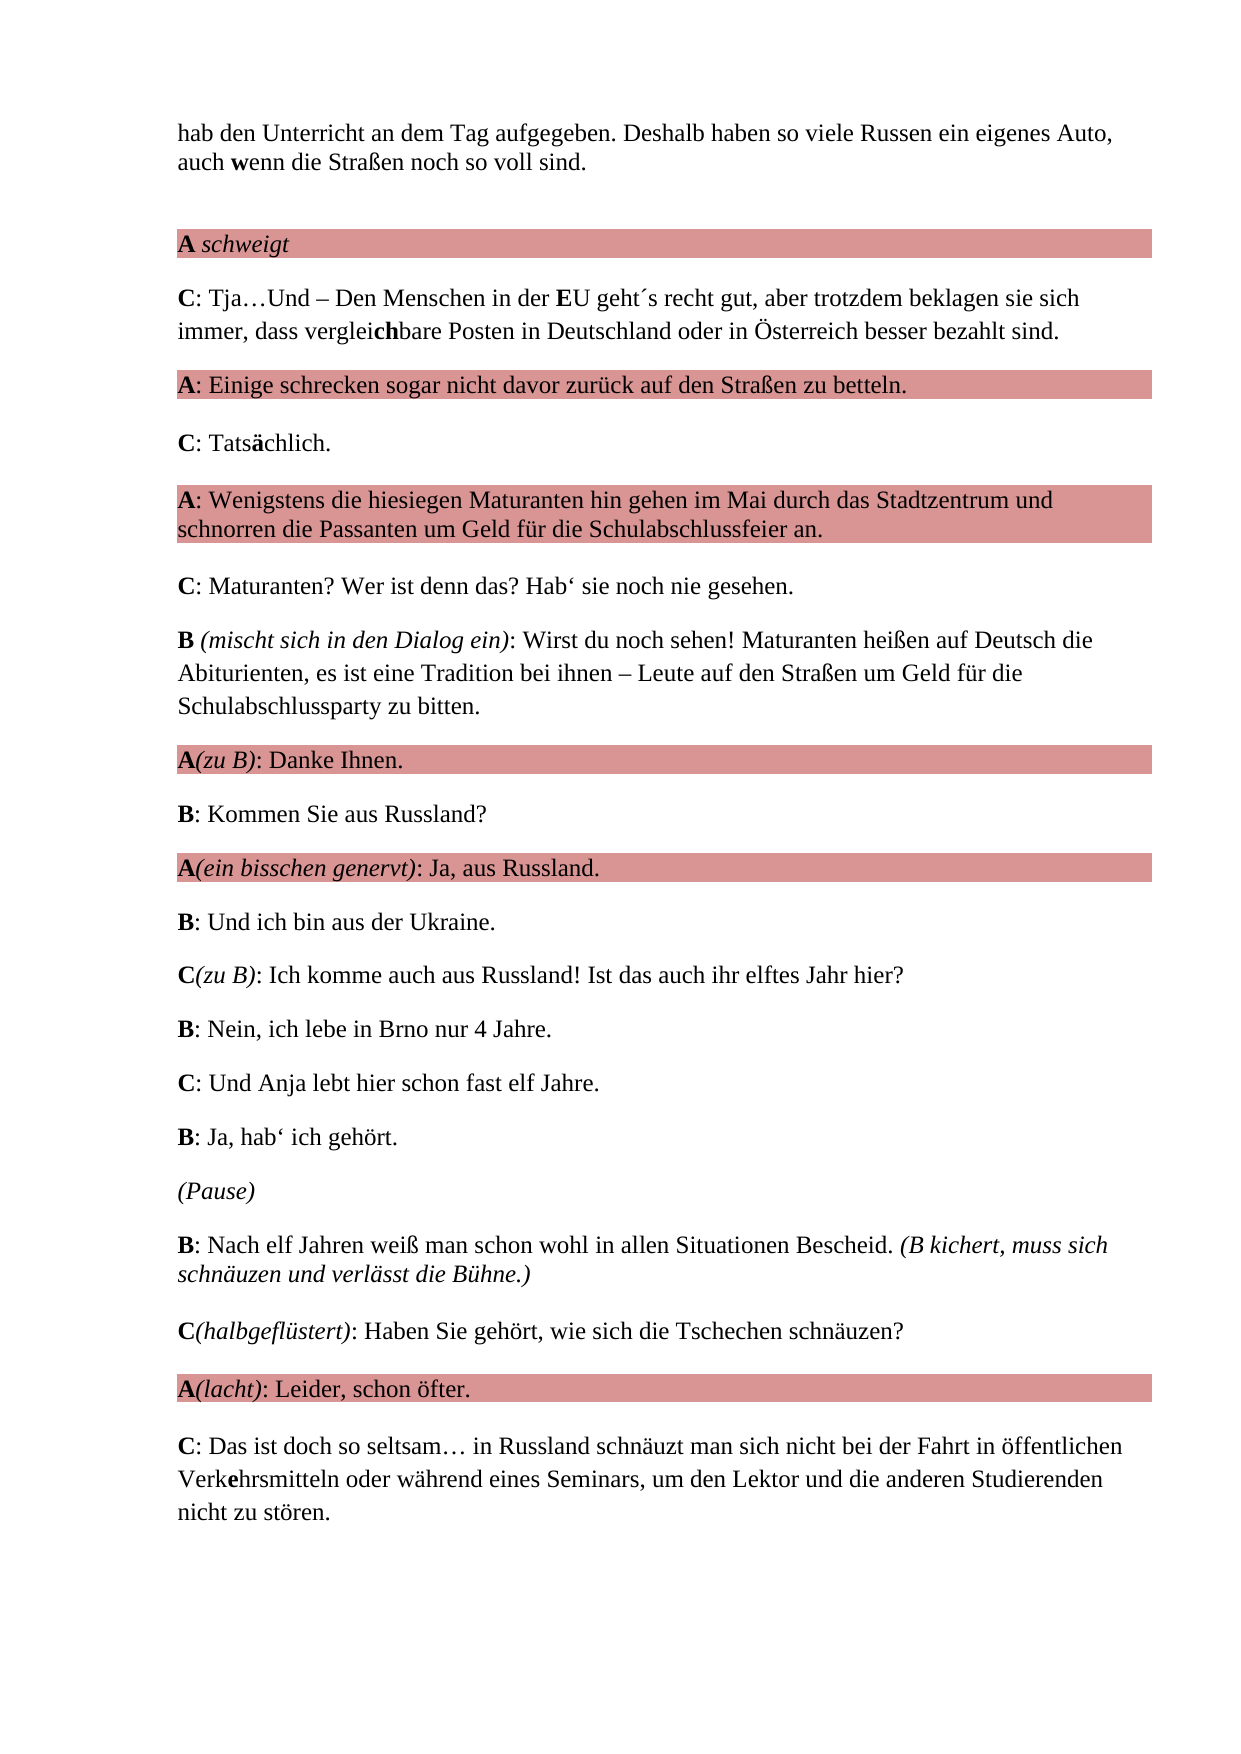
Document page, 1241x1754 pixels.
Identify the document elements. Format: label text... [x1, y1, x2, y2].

text A(ein bisschen genervt): Ja, aus Russland. [177, 853, 1152, 882]
text B: Nein, ich lebe in Brno nur 4 Jahre. [177, 1014, 1152, 1043]
text B: Kommen Sie aus Russland? [177, 799, 1152, 828]
text C: Und Anja lebt hier schon fast elf Jahre. [177, 1068, 1152, 1097]
text C: Tja…Und – Den Menschen in der EU geht´s recht gut, aber trotzdem beklagen sie sich immer, dass vergleichbare Posten in Deutschland oder in Österreich besser bezahlt sind. [177, 283, 1152, 345]
text B: Und ich bin aus der Ukraine. [177, 907, 1152, 936]
text B: Ja, hab‘ ich gehört. [177, 1122, 1152, 1151]
text A schweigt [177, 229, 1152, 258]
text A: Einige schrecken sogar nicht davor zurück auf den Straßen zu betteln. [177, 370, 1152, 399]
text C: Tatsächlich. [177, 428, 1152, 456]
text C(halbgeflüstert): Haben Sie gehört, wie sich die Tschechen schnäuzen? [177, 1316, 1152, 1345]
text A(lacht): Leider, schon öfter. [177, 1374, 1152, 1402]
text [177, 118, 1152, 176]
text (Pause) [177, 1176, 1152, 1205]
text B: Nach elf Jahren weiß man schon wohl in allen Situationen Bescheid. (B kichert, muss sich schnäuzen und verlässt die Bühne.) [177, 1230, 1152, 1287]
text C: Maturanten? Wer ist denn das? Hab‘ sie noch nie gesehen. [177, 571, 1152, 600]
text C(zu B): Ich komme auch aus Russland! Ist das auch ihr elftes Jahr hier? [177, 961, 1152, 989]
text C: Das ist doch so seltsam… in Russland schnäuzt man sich nicht bei der Fahrt in öffentlichen Verkehrsmitteln oder während eines Seminars, um den Lektor und die anderen Studierenden nicht zu stören. [177, 1431, 1152, 1526]
text A(zu B): Danke Ihnen. [177, 745, 1152, 774]
text A: Wenigstens die hiesiegen Maturanten hin gehen im Mai durch das Stadtzentrum und schnorren die Passanten um Geld für die Schulabschlussfeier an. [177, 485, 1152, 543]
text B (mischt sich in den Dialog ein): Wirst du noch sehen! Maturanten heißen auf Deutsch die Abiturienten, es ist eine Tradition bei ihnen – Leute auf den Straßen um Geld für die Schulabschlussparty zu bitten. [177, 625, 1152, 720]
